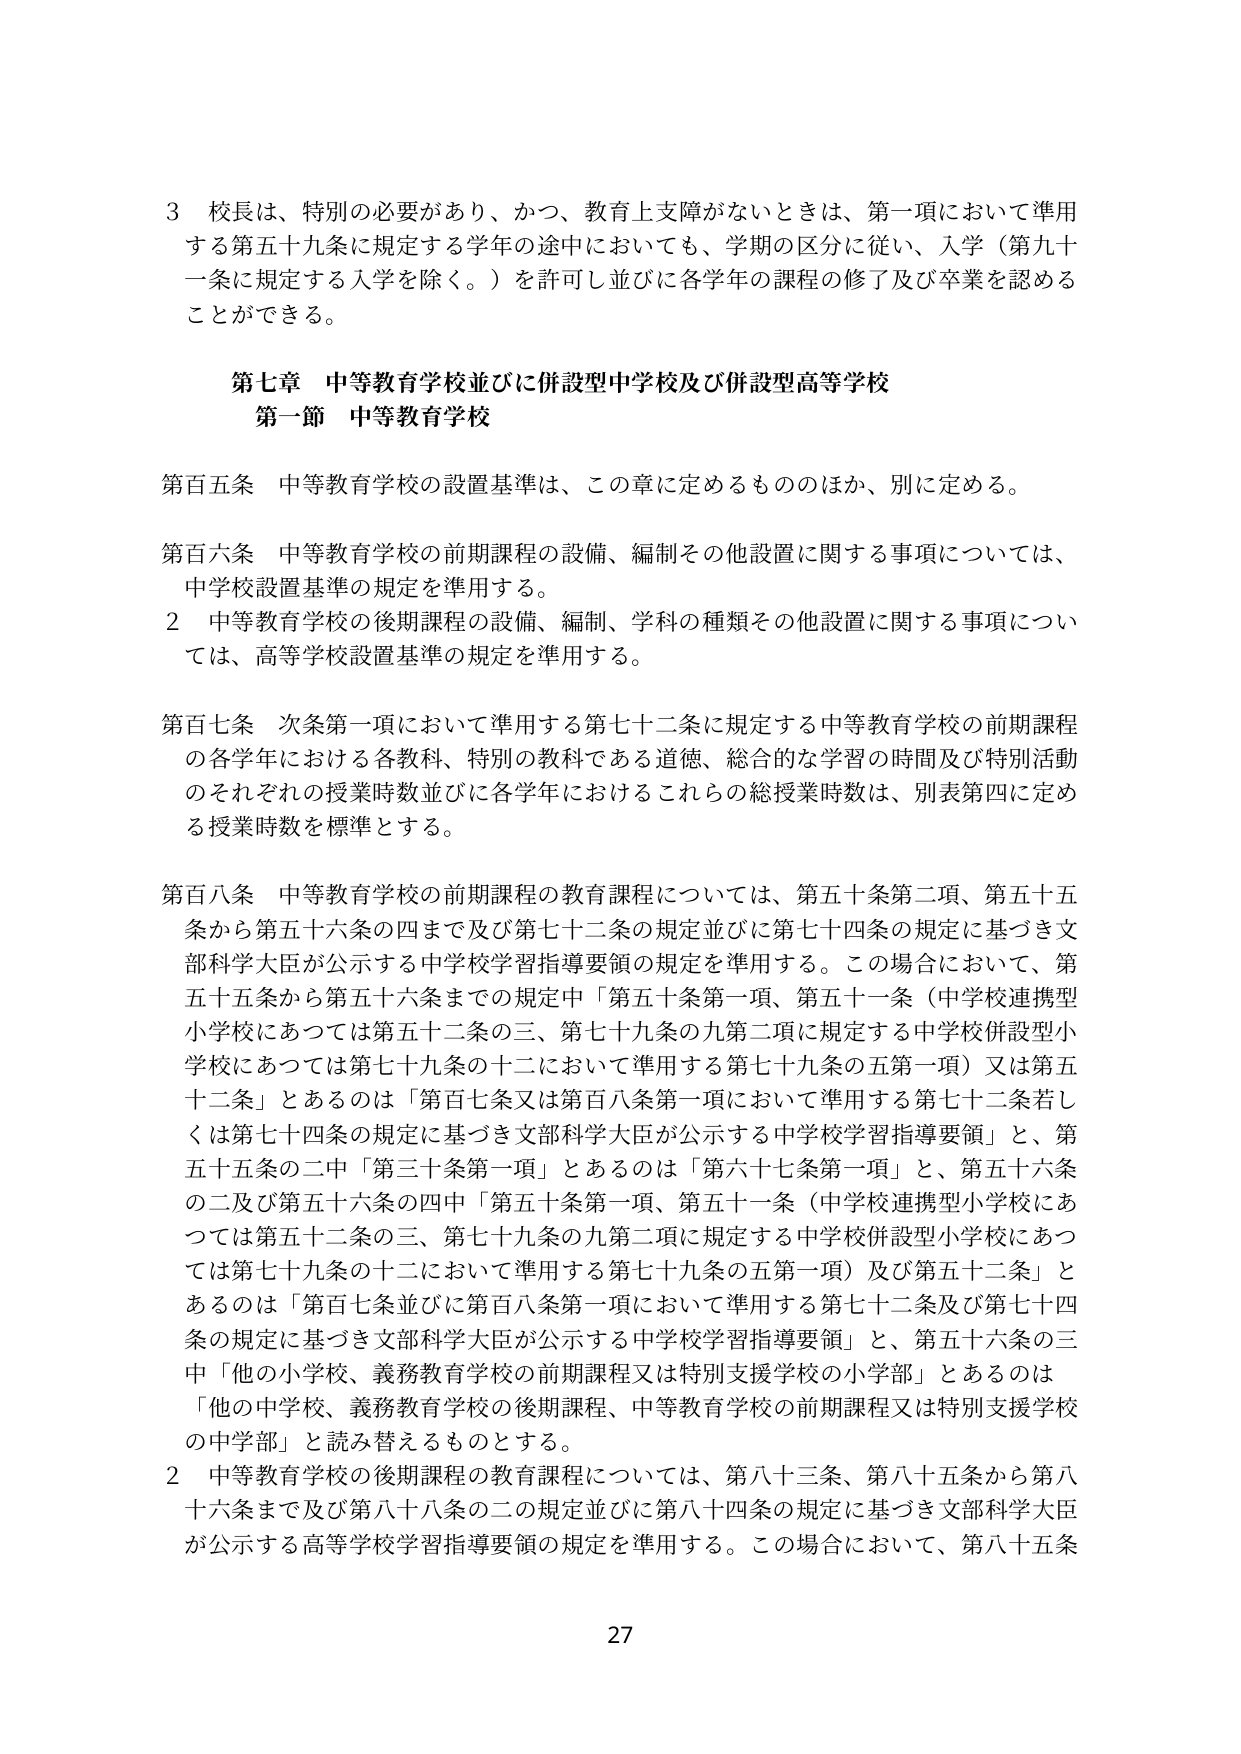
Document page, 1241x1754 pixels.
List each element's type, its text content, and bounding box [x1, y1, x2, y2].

text 第百五条 中等教育学校の設置基準は、この章に定めるもののほか、別に定める。 [161, 467, 1079, 501]
text 第百七条 次条第一項において準用する第七十二条に規定する中等教育学校の前期課程の各学年における各教科、特別の教科である道徳、総合的な学習の時間及び特別活動のそれぞれの授業時数並びに各学年におけるこれらの総授業時数は、別表第四に定める授業時数を標準とする。 [161, 706, 1079, 843]
text ２ 中等教育学校の後期課程の設備、編制、学科の種類その他設置に関する事項については、高等学校設置基準の規定を準用する。 [161, 604, 1079, 672]
text 第百八条 中等教育学校の前期課程の教育課程については、第五十条第二項、第五十五条から第五十六条の四まで及び第七十二条の規定並びに第七十四条の規定に基づき文部科学大臣が公示する中学校学習指導要領の規定を準用する。この場合において、第五十五条から第五十六条までの規定中「第五十条第一項、第五十一条（中学校連携型小学校にあつては第五十二条の三、第七十九条の九第二項に規定する中学校併設型小学校にあつては第七十九条の十二において準用する第七十九条の五第一項）又は第五十二条」とあるのは「第百七条又は第百八条第一項において準用する第七十二条若しくは第七十四条の規定に基づき文部科学大臣が公示する中学校学習指導要領」と、第五十五条の二中「第三十条第一項」とあるのは「第六十七条第一項」と、第五十六条の二及び第五十六条の四中「第五十条第一項、第五十一条（中学校連携型小学校にあつては第五十二条の三、第七十九条の九第二項に規定する中学校併設型小学校にあつては第七十九条の十二において準用する第七十九条の五第一項）及び第五十二条」とあるのは「第百七条並びに第百八条第一項において準用する第七十二条及び第七十四条の規定に基づき文部科学大臣が公示する中学校学習指導要領」と、第五十六条の三中「他の小学校、義務教育学校の前期課程又は特別支援学校の小学部」とあるのは「他の中学校、義務教育学校の後期課程、中等教育学校の前期課程又は特別支援学校の中学部」と読み替えるものとする。 [161, 877, 1079, 1458]
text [161, 1458, 1079, 1560]
text 第百六条 中等教育学校の前期課程の設備、編制その他設置に関する事項については、中学校設置基準の規定を準用する。 [161, 535, 1079, 604]
text 第七章 中等教育学校並びに併設型中学校及び併設型高等学校 [230, 364, 1079, 399]
text ３ 校長は、特別の必要があり、かつ、教育上支障がないときは、第一項において準用する第五十九条に規定する学年の途中においても、学期の区分に従い、入学（第九十一条に規定する入学を除く。）を許可し並びに各学年の課程の修了及び卒業を認めることができる。 [161, 194, 1079, 330]
text 第一節 中等教育学校 [253, 399, 1079, 433]
